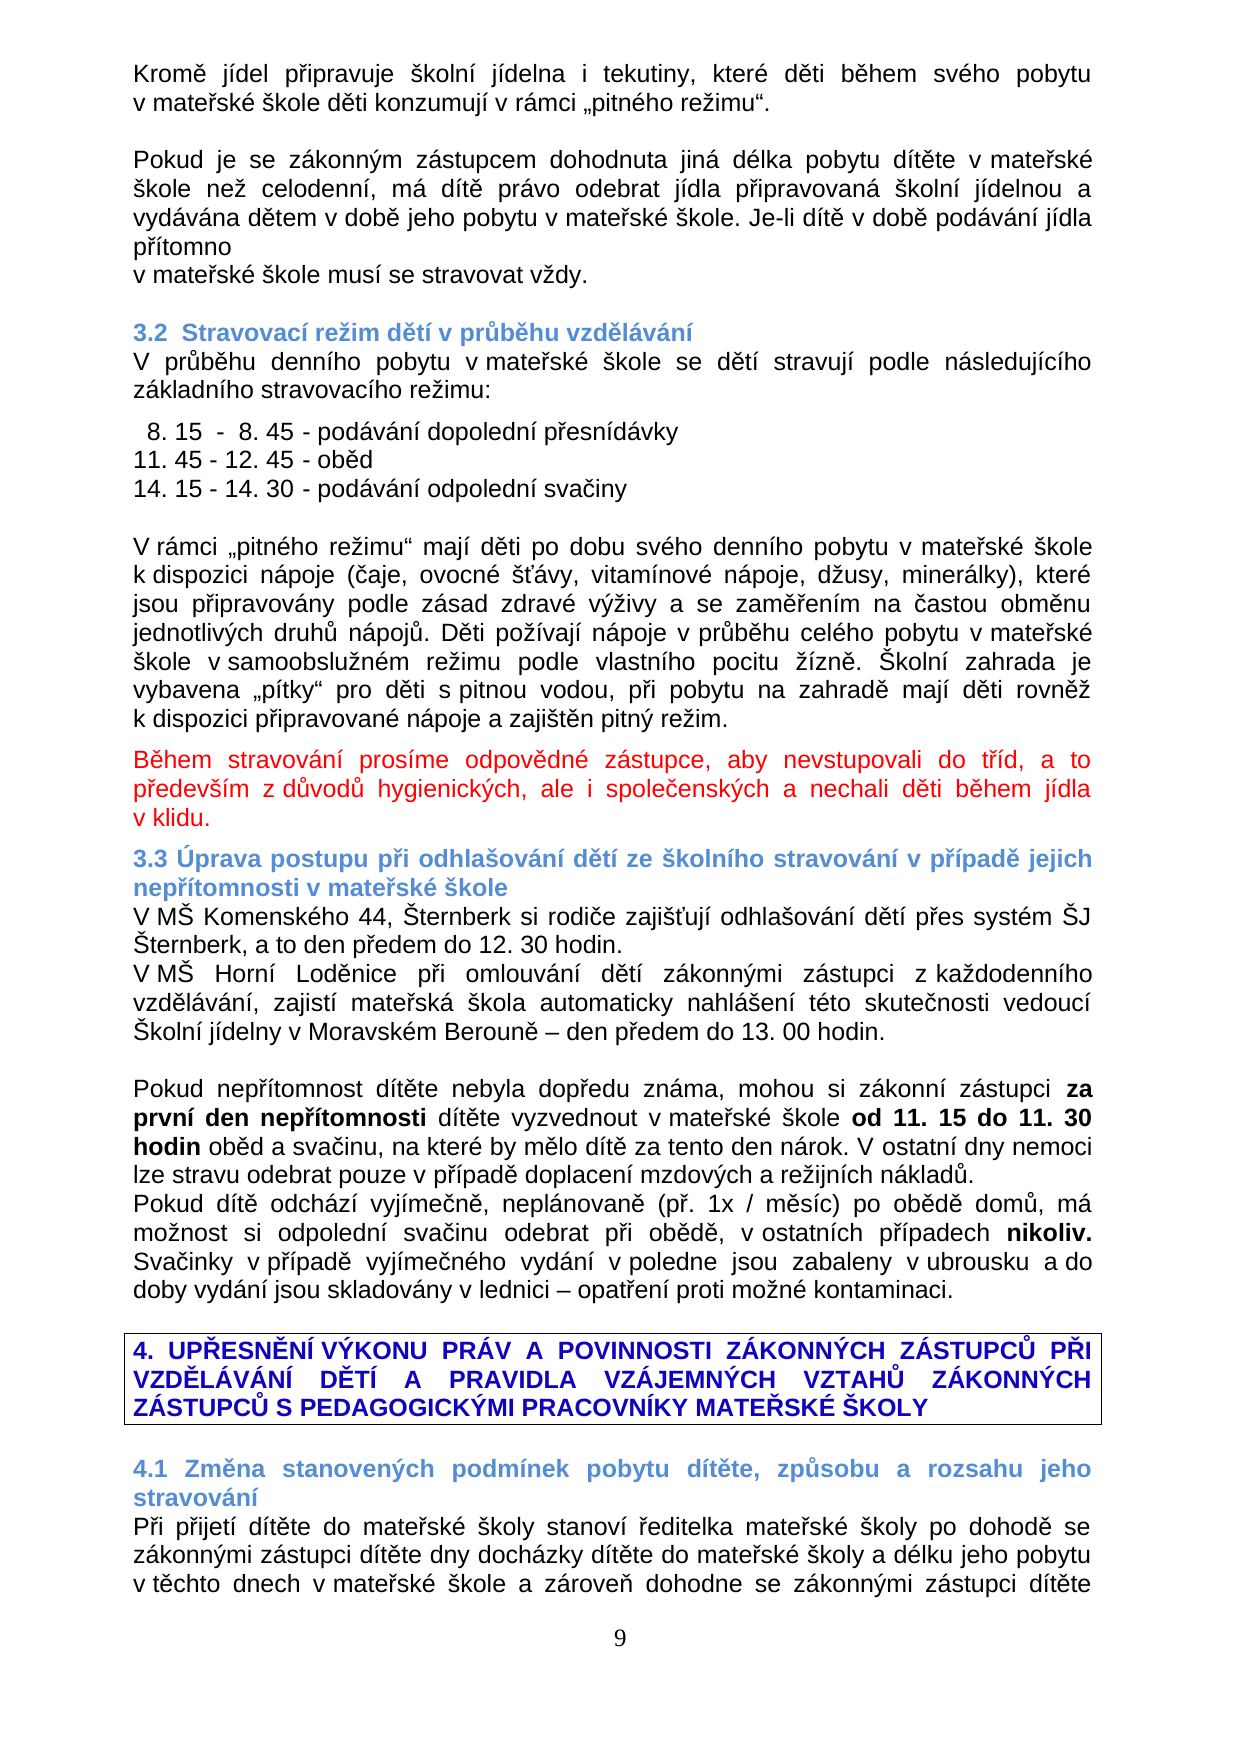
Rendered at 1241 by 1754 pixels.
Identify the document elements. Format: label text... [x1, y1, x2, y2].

text 3.2 Stravovací režim dětí v průběhu vzdělávání [133, 318, 1093, 347]
text 4. Upřesnění výkonu práv a povinnosti zákonných zástupců při vzdělávání dětí a pravidla vzájemných vztahů zákonných zástupců s pedagogickými pracovníky mateřské školy [125, 1334, 1101, 1424]
text Pokud je se zákonným zástupcem dohodnuta jiná délka pobytu dítěte v mateřské škole než celodenní, má dítě právo odebrat jídla připravovaná školní jídelnou a vydávána dětem v době jeho pobytu v mateřské škole. Je-li dítě v době podávání jídla přítomno v mateřské škole musí se stravovat vždy. [133, 145, 1093, 289]
text Pokud nepřítomnost dítěte nebyla dopředu známa, mohou si zákonní zástupci za první den nepřítomnosti dítěte vyzvednout v mateřské škole od 11. 15 do 11. 30 hodin oběd a svačinu, na které by mělo dítě za tento den nárok. V ostatní dny nemoci lze stravu odebrat pouze v případě doplacení mzdových a režijních nákladů. [133, 1074, 1093, 1189]
text V MŠ Horní Loděnice při omlouvání dětí zákonnými zástupci z každodenního vzdělávání, zajistí mateřská škola automaticky nahlášení této skutečnosti vedoucí Školní jídelny v Moravském Berouně – den předem do 13. 00 hodin. [133, 959, 1093, 1045]
text V průběhu denního pobytu v mateřské škole se dětí stravují podle následujícího základního stravovacího režimu: [133, 347, 1093, 404]
text 3.3 Úprava postupu při odhlašování dětí ze školního stravování v případě jejich nepřítomnosti v mateřské škole [133, 844, 1093, 902]
text V rámci „pitného režimu“ mají děti po dobu svého denního pobytu v mateřské škole k dispozici nápoje (čaje, ovocné šťávy, vitamínové nápoje, džusy, minerálky), které jsou připravovány podle zásad zdravé výživy a se zaměřením na častou obměnu jednotlivých druhů nápojů. Děti požívají nápoje v průběhu celého pobytu v mateřské škole v samoobslužném režimu podle vlastního pocitu žízně. Školní zahrada je vybavena „pítky“ pro děti s pitnou vodou, při pobytu na zahradě mají děti rovněž k dispozici připravované nápoje a zajištěn pitný režim. [133, 532, 1093, 733]
text Během stravování prosíme odpovědné zástupce, aby nevstupovali do tříd, a to především z důvodů hygienických, ale i společenských a nechali děti během jídla v klidu. [133, 745, 1093, 832]
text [133, 1512, 1093, 1598]
text V MŠ Komenského 44, Šternberk si rodiče zajišťují odhlašování dětí přes systém ŠJ Šternberk, a to den předem do 12. 30 hodin. [133, 902, 1093, 959]
text 8. 15 - 8. 45 - podávání dopolední přesnídávky [133, 417, 1093, 445]
text 14. 15 - 14. 30 - podávání odpolední svačiny [133, 474, 1093, 503]
text Pokud dítě odchází vyjímečně, neplánovaně (př. 1x / měsíc) po obědě domů, má možnost si odpolední svačinu odebrat při obědě, v ostatních případech nikoliv. Svačinky v případě vyjímečného vydání v poledne jsou zabaleny v ubrousku a do doby vydání jsou skladovány v lednici – opatření proti možné kontaminaci. [133, 1189, 1093, 1304]
text 11. 45 - 12. 45 - oběd [133, 445, 1093, 474]
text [133, 59, 1093, 117]
text 4.1 Změna stanovených podmínek pobytu dítěte, způsobu a rozsahu jeho stravování [133, 1454, 1093, 1512]
